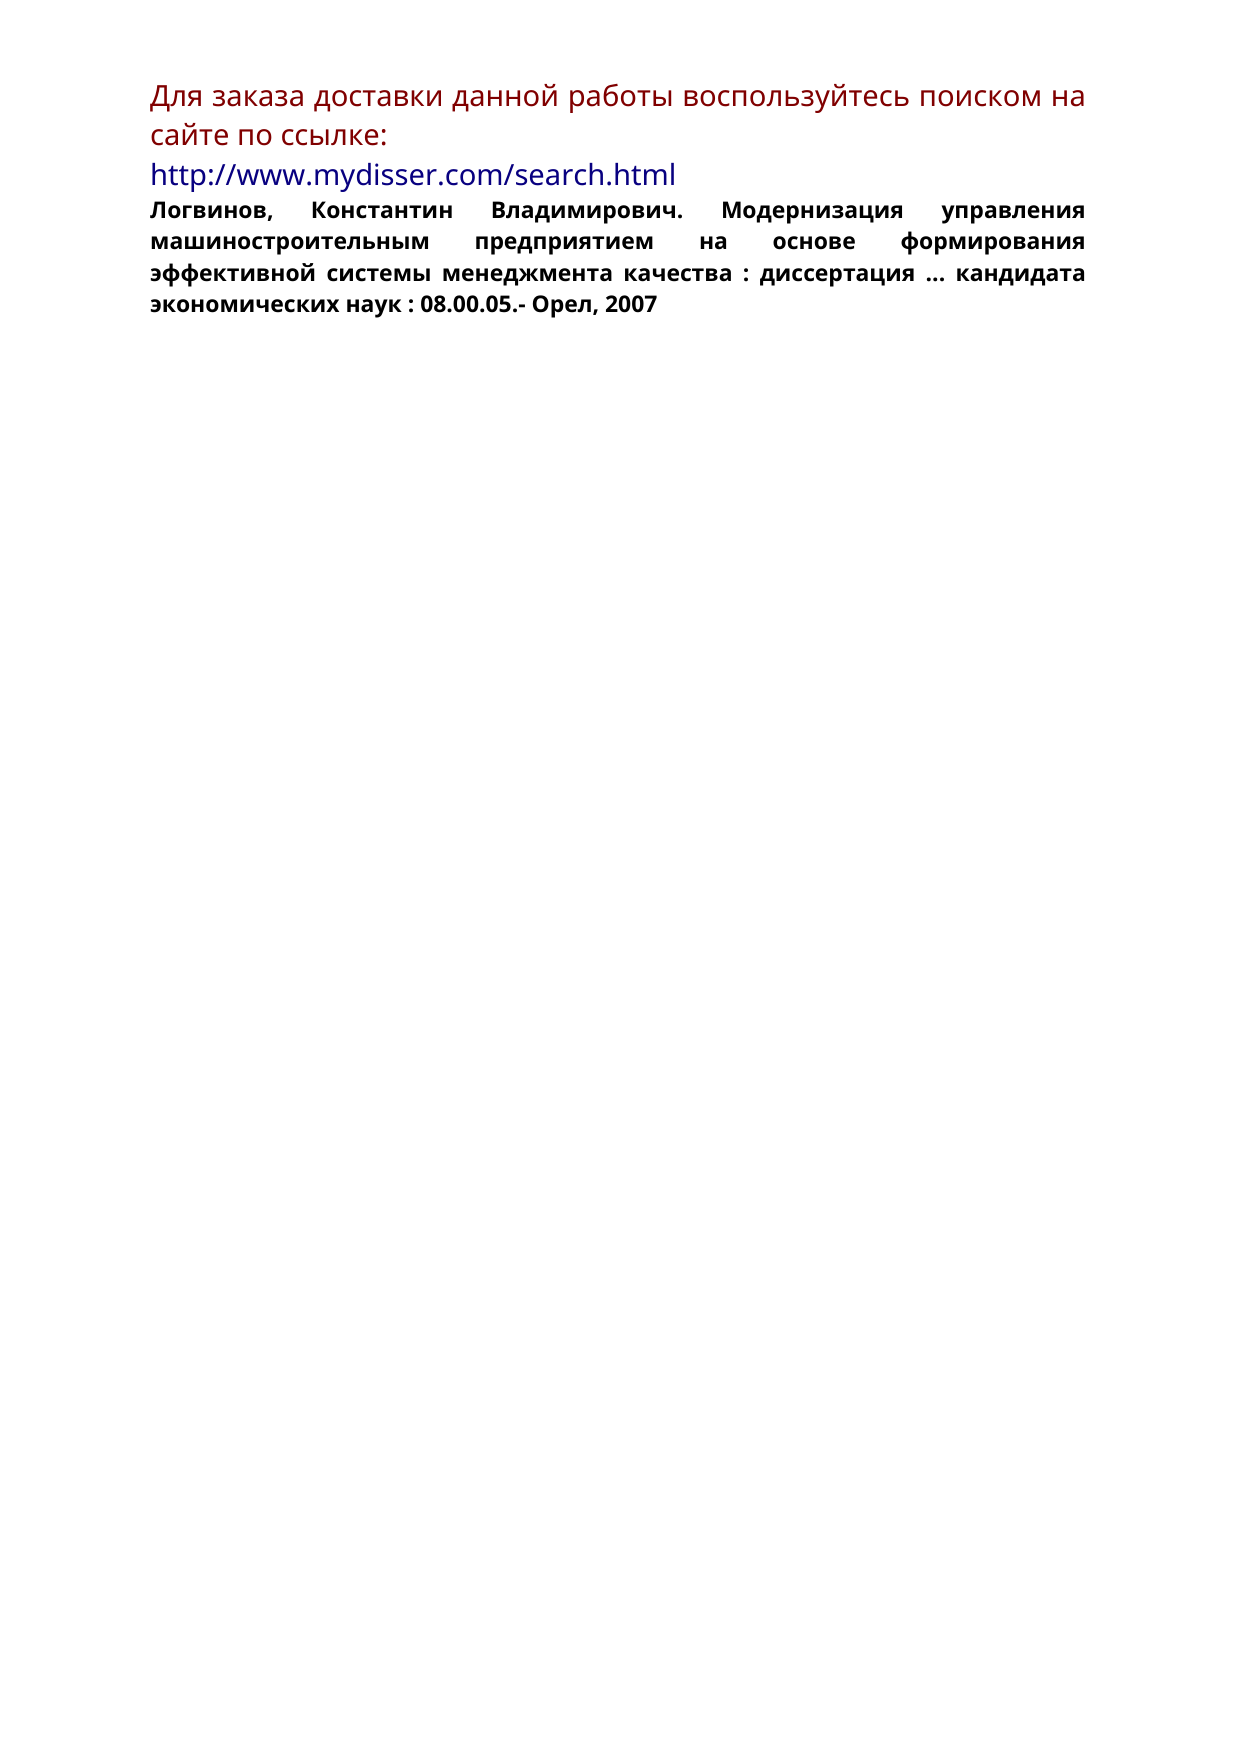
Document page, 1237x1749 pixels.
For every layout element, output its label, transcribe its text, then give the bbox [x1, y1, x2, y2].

text Логвинов, Константин Владимирович. Модернизация управления машиностроительным предприятием на основе формирования эффективной системы менеджмента качества : диссертация ... кандидата экономических наук : 08.00.05.- Орел, 2007 [150, 194, 1086, 319]
